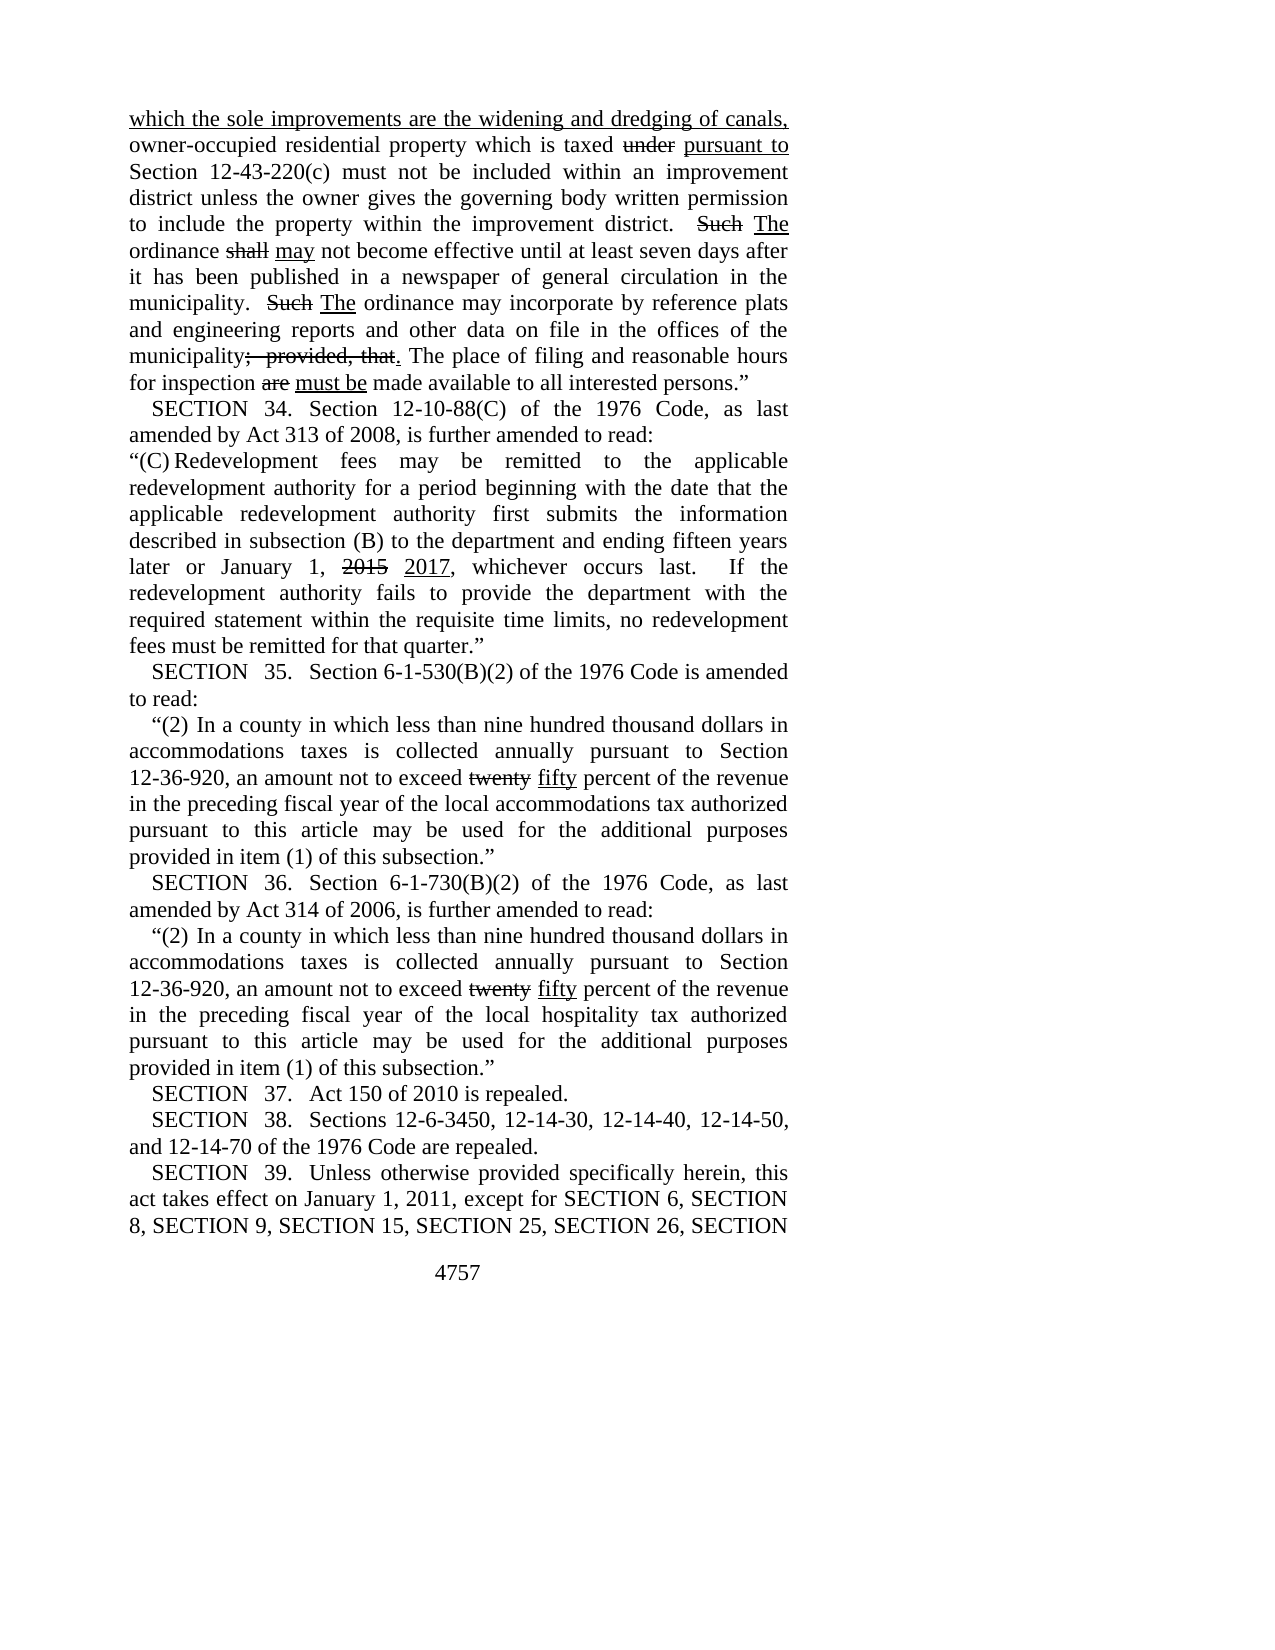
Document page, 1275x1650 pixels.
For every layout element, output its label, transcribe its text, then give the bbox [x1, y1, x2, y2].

text SECTION 38. Sections 12-6-3450, 12-14-30, 12-14-40, 12-14-50, and 12-14-70 of the 1976 Code are repealed. [129, 1106, 789, 1159]
text SECTION 35. Section 6-1-530(B)(2) of the 1976 Code is amended to read: [129, 658, 789, 711]
text SECTION 34. Section 12-10-88(C) of the 1976 Code, as last amended by Act 313 of 2008, is further amended to read: [129, 395, 789, 448]
text “(C) Redevelopment fees may be remitted to the applicable redevelopment authority for a period beginning with the date that the applicable redevelopment authority first submits the information described in subsection (B) to the department and ending fifteen years later or January 1, 2015 2017, whichever occurs last. If the redevelopment authority fails to provide the department with the required statement within the requisite time limits, no redevelopment fees must be remitted for that quarter.” [129, 448, 789, 658]
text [129, 1159, 789, 1238]
text “(2) In a county in which less than nine hundred thousand dollars in accommodations taxes is collected annually pursuant to Section 12-36-920, an amount not to exceed twenty fifty percent of the revenue in the preceding fiscal year of the local accommodations tax authorized pursuant to this article may be used for the additional purposes provided in item (1) of this subsection.” [129, 711, 789, 869]
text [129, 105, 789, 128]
text “(2) In a county in which less than nine hundred thousand dollars in accommodations taxes is collected annually pursuant to Section 12-36-920, an amount not to exceed twenty fifty percent of the revenue in the preceding fiscal year of the local hospitality tax authorized pursuant to this article may be used for the additional purposes provided in item (1) of this subsection.” [129, 922, 789, 1080]
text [129, 129, 789, 395]
text SECTION 37. Act 150 of 2010 is repealed. [129, 1080, 789, 1106]
text SECTION 36. Section 6-1-730(B)(2) of the 1976 Code, as last amended by Act 314 of 2006, is further amended to read: [129, 869, 789, 922]
